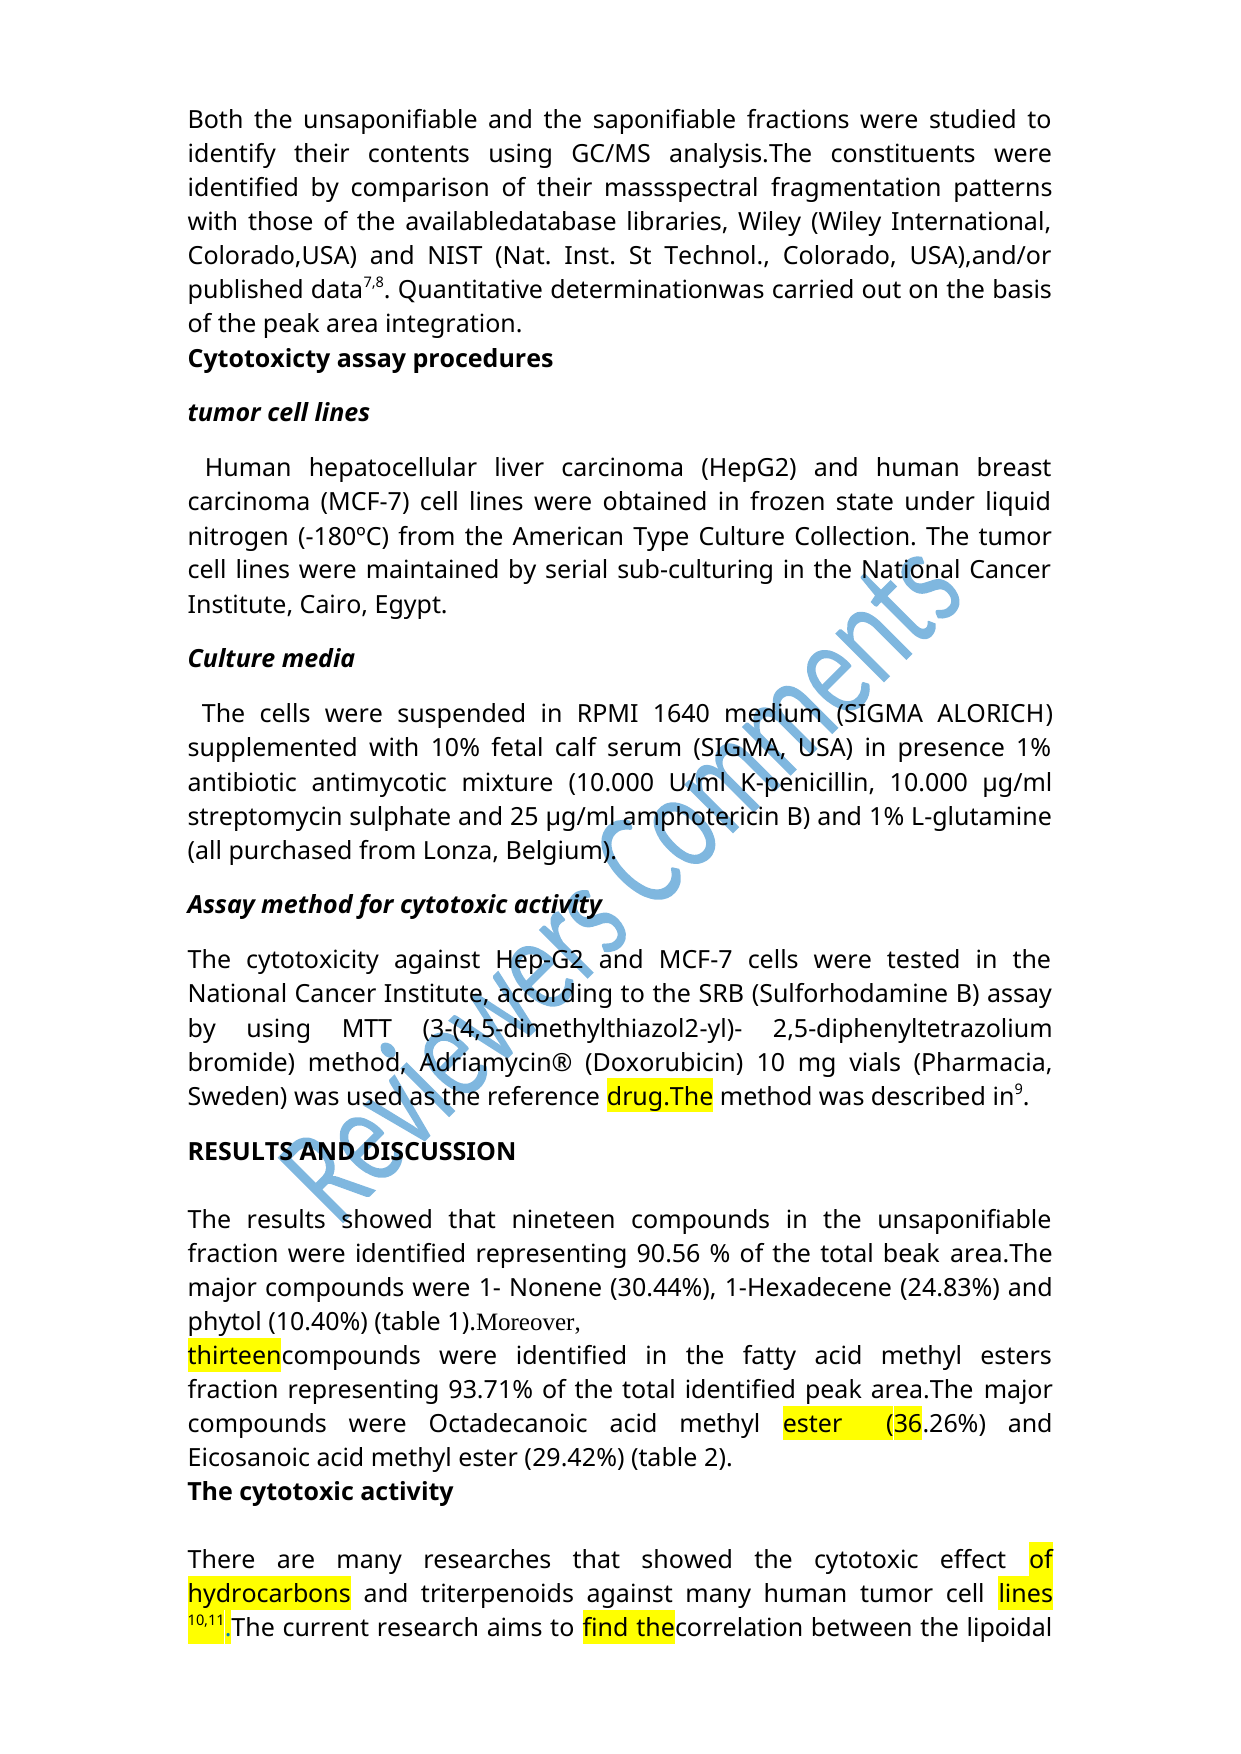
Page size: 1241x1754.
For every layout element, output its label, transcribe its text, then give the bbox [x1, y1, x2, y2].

text The cells were suspended in RPMI 1640 medium (SIGMA ALORICH) supplemented with 10% fetal calf serum (SIGMA, USA) in presence 1% antibiotic antimycotic mixture (10.000 U/ml K-penicillin, 10.000 μg/ml streptomycin sulphate and 25 μg/ml amphotericin B) and 1% L-glutamine (all purchased from Lonza, Belgium). [187, 696, 1053, 866]
text Human hepatocellular liver carcinoma (HepG2) and human breast carcinoma (MCF-7) cell lines were obtained in frozen state under liquid nitrogen (-180ºC) from the American Type Culture Collection. The tumor cell lines were maintained by serial sub-culturing in the National Cancer Institute, Cairo, Egypt. [187, 450, 1053, 620]
text Assay method for cytotoxic activity [187, 887, 1053, 921]
text The cytotoxic activity [187, 1474, 1053, 1508]
text The results showed that nineteen compounds in the unsaponifiable fraction were identified representing 90.56 % of the total beak area.The major compounds were 1- Nonene (30.44%), 1-Hexadecene (24.83%) and phytol (10.40%) (table 1).Moreover, [187, 1201, 1053, 1338]
text RESULTS AND DISCUSSION [187, 1133, 1053, 1167]
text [187, 1542, 1053, 1644]
text The cytotoxicity against Hep-G2 and MCF-7 cells were tested in the National Cancer Institute, according to the SRB (Sulforhodamine B) assay by using MTT (3-(4,5-dimethylthiazol2-yl)- 2,5-diphenyltetrazolium bromide) method, Adriamycin® (Doxorubicin) 10 mg vials (Pharmacia, Sweden) was used as the reference drug.The method was described in9. [187, 942, 1053, 1112]
text thirteencompounds were identified in the fatty acid methyl esters fraction representing 93.71% of the total identified peak area.The major compounds were Octadecanoic acid methyl ester (36.26%) and Eicosanoic acid methyl ester (29.42%) (table 2). [187, 1338, 1053, 1474]
text tumor cell lines [187, 395, 1053, 429]
text Culture media [187, 641, 1053, 675]
text Both the unsaponifiable and the saponifiable fractions were studied to identify their contents using GC/MS analysis.The constituents were identified by comparison of their massspectral fragmentation patterns with those of the availabledatabase libraries, Wiley (Wiley International, Colorado,USA) and NIST (Nat. Inst. St Technol., Colorado, USA),and/or published data7,8. Quantitative determinationwas carried out on the basis of the peak area integration. [187, 102, 1053, 340]
text Cytotoxicty assay procedures [187, 340, 1053, 374]
